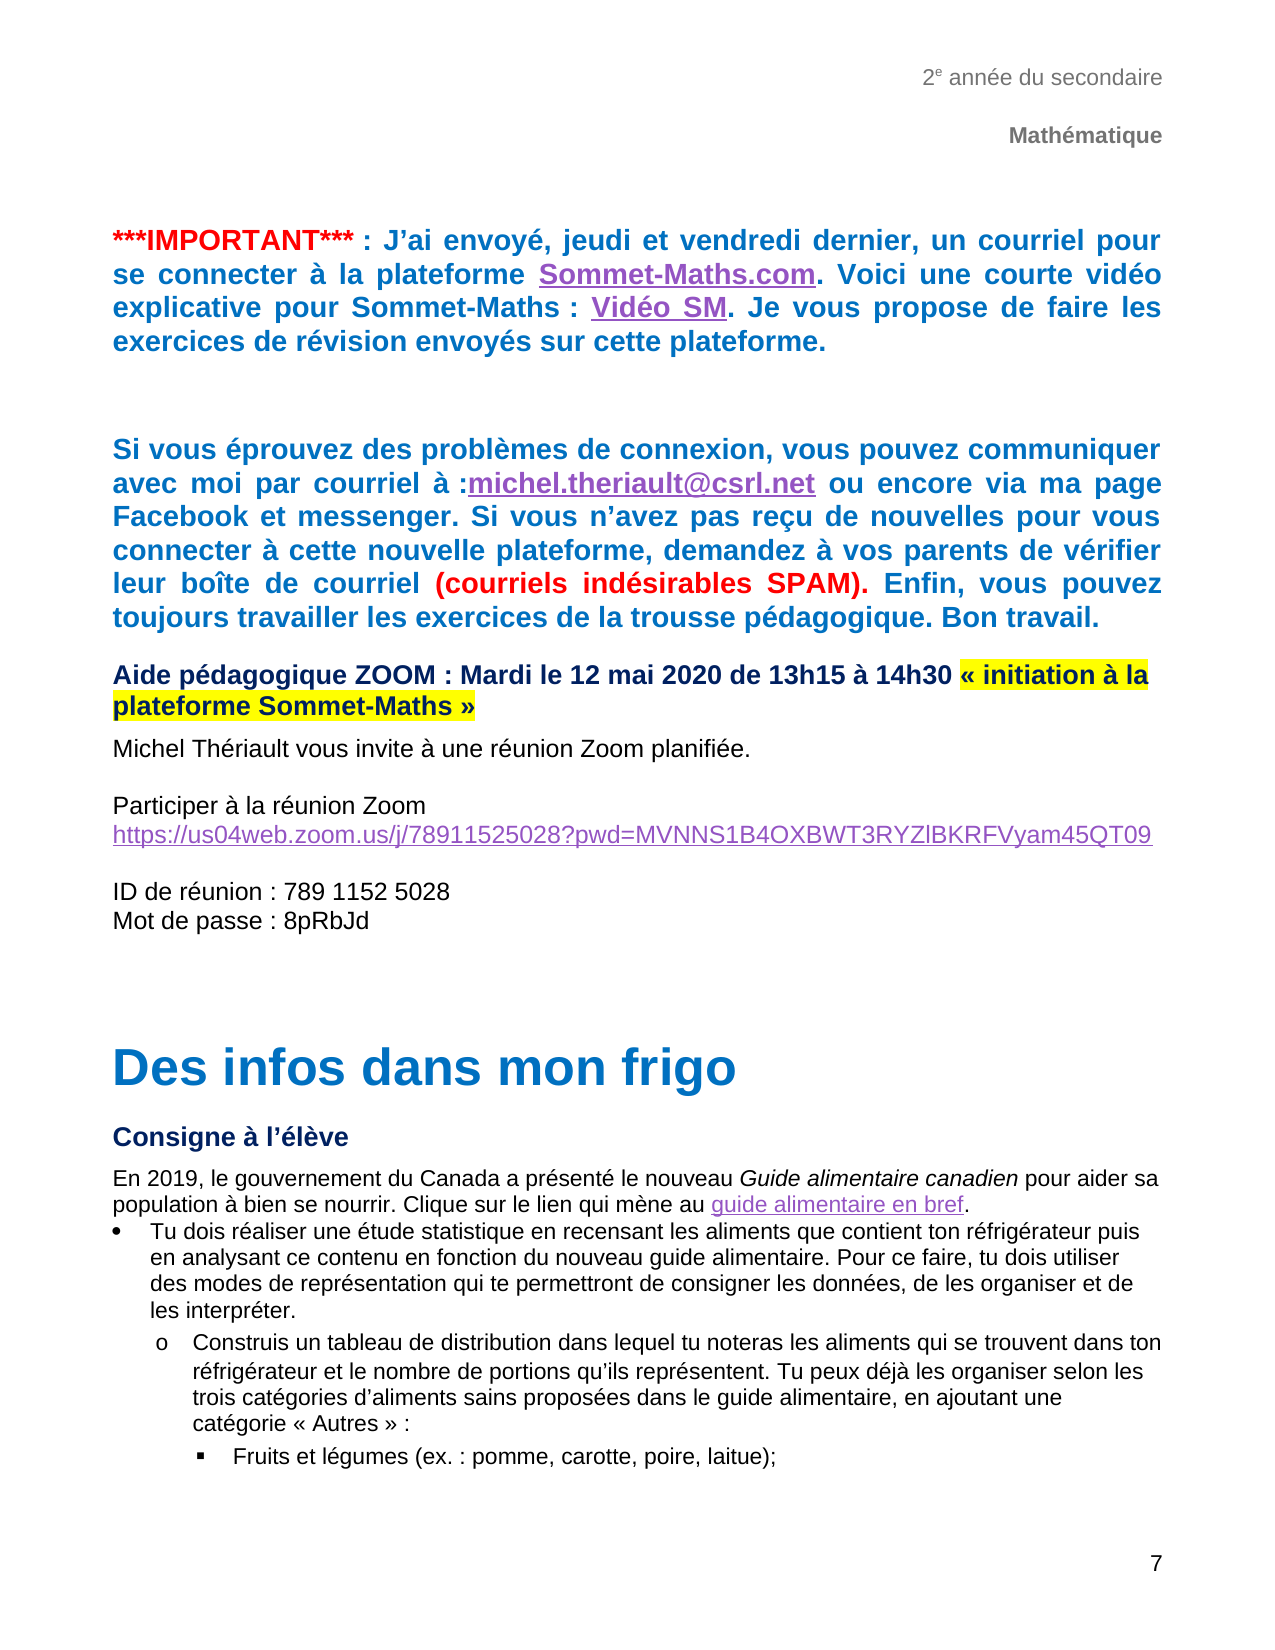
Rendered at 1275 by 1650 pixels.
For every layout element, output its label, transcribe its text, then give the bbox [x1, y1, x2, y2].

list Fruits et légumes (ex. : pomme, carotte, poire, laitue); [195, 1443, 1162, 1469]
text ID de réunion : 789 1152 5028 [112, 877, 1162, 906]
text Si vous éprouvez des problèmes de connexion, vous pouvez communiquer avec moi par courriel à :michel.theriault@csrl.net ou encore via ma page Facebook et messenger. Si vous n’avez pas reçu de nouvelles pour vous connecter à cette nouvelle plateforme, demandez à vos parents de vérifier leur boîte de courriel (courriels indésirables SPAM). Enfin, vous pouvez toujours travailler les exercices de la trousse pédagogique. Bon travail. [112, 432, 1162, 634]
text En 2019, le gouvernement du Canada a présenté le nouveau Guide alimentaire canadien pour aider sa population à bien se nourrir. Clique sur le lien qui mène au guide alimentaire en bref. [112, 1165, 1162, 1218]
text ***IMPORTANT*** : J’ai envoyé, jeudi et vendredi dernier, un courriel pour se connecter à la plateforme Sommet-Maths.com. Voici une courte vidéo explicative pour Sommet-Maths : Vidéo SM. Je vous propose de faire les exercices de révision envoyés sur cette plateforme. [112, 223, 1162, 357]
text Construis un tableau de distribution dans lequel tu noteras les aliments qui se trouvent dans ton réfrigérateur et le nombre de portions qu’ils représentent. Tu peux déjà les organiser selon les trois catégories d’aliments sains proposées dans le guide alimentaire, en ajoutant une catégorie « Autres » : [155, 1329, 1162, 1437]
text Des infos dans mon frigo [112, 1036, 1162, 1096]
text Mot de passe : 8pRbJd [112, 906, 1162, 935]
text https://us04web.zoom.us/j/78911525028?pwd=MVNNS1B4OXBWT3RYZlBKRFVyam45QT09 [112, 820, 1162, 849]
text Aide pédagogique ZOOM : Mardi le 12 mai 2020 de 13h15 à 14h30 « initiation à la plateforme Sommet-Maths » [112, 659, 1162, 721]
text Michel Thériault vous invite à une réunion Zoom planifiée. [112, 734, 1162, 762]
text Consigne à l’élève [112, 1121, 1162, 1152]
text Mathématique [112, 122, 1162, 148]
list Tu dois réaliser une étude statistique en recensant les aliments que contient ton réfrigérateur puis en analysant ce contenu en fonction du nouveau guide alimentaire. Pour ce faire, tu dois utiliser des modes de représentation qui te permettront de consigner les données, de les organiser et de les interpréter. [112, 1218, 1162, 1323]
text Participer à la réunion Zoom [112, 791, 1162, 820]
